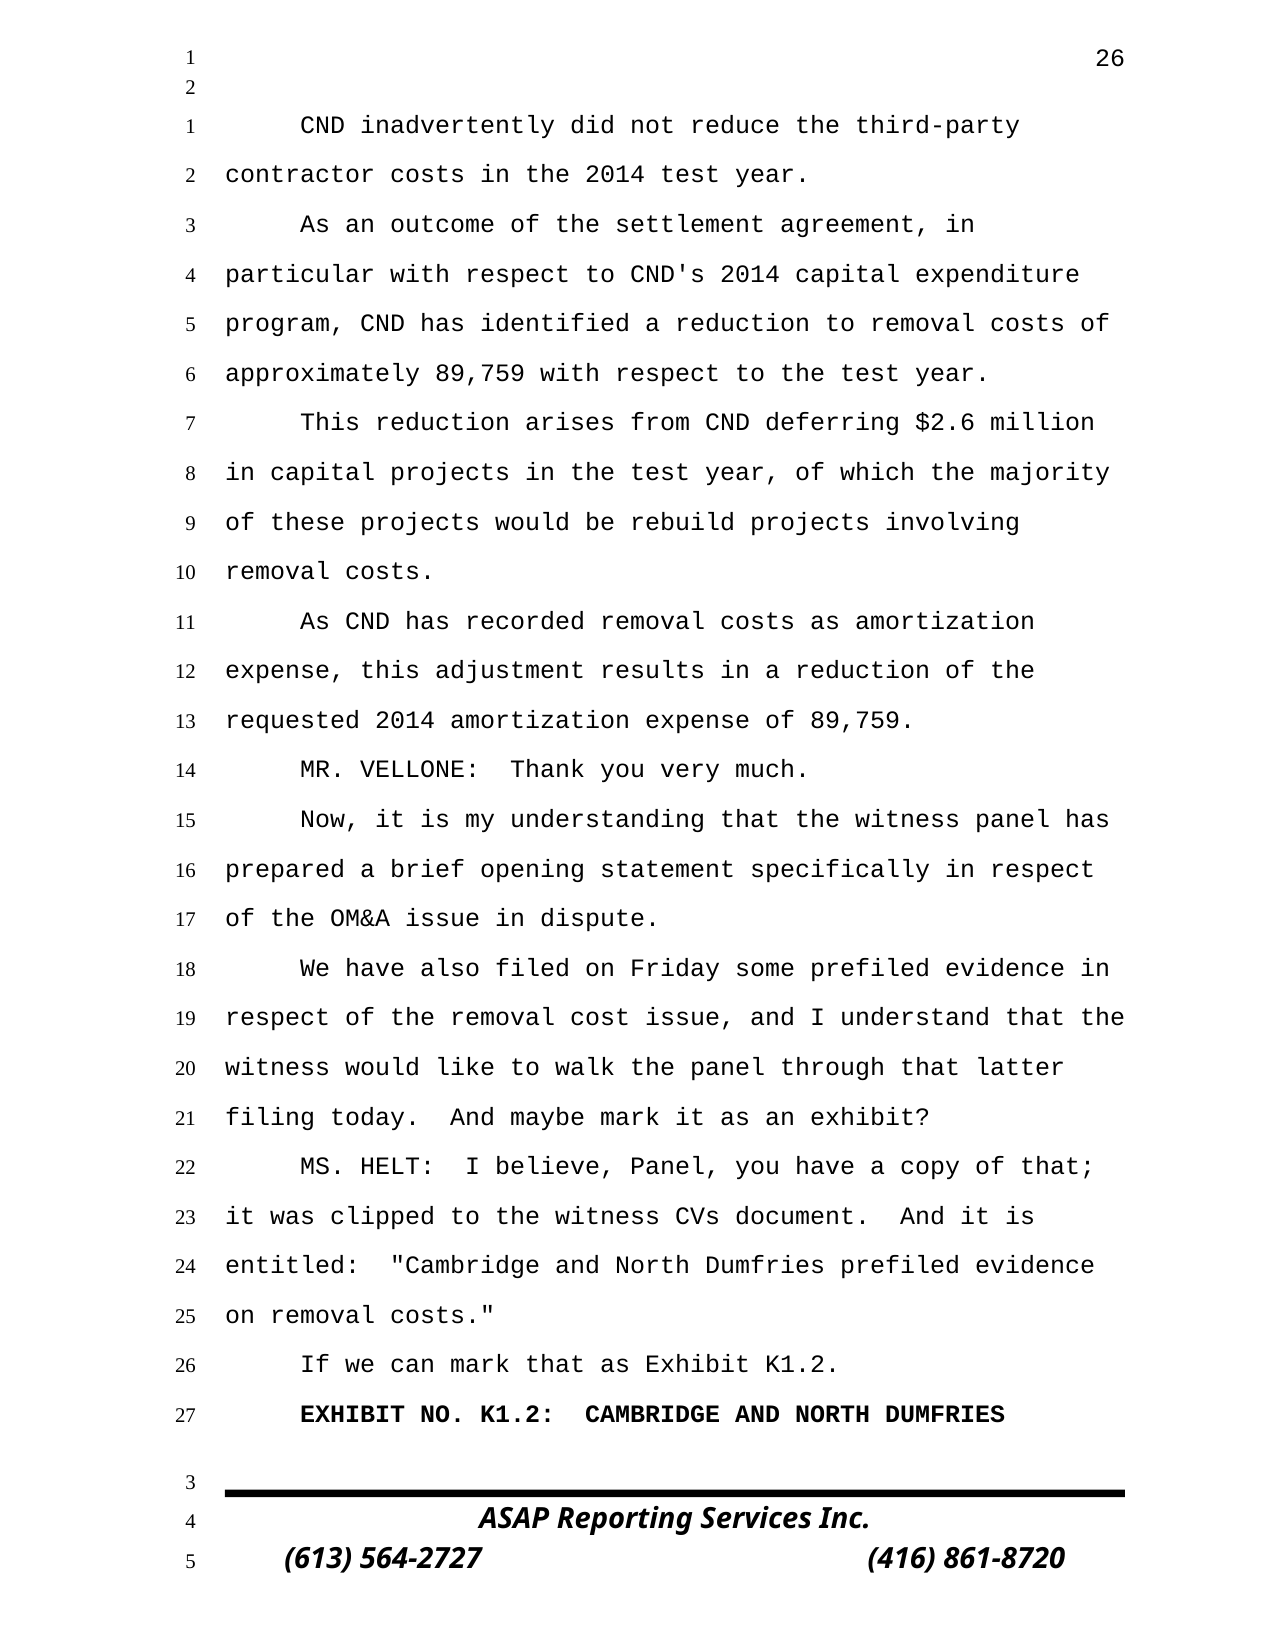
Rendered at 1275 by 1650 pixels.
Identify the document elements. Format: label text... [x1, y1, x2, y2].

text This reduction arises from CND deferring $2.6 million in capital projects in the test year, of which the majority of these projects would be rebuild projects involving removal costs. [225, 410, 1125, 587]
text MR. VELLONE: Thank you very much. [225, 757, 1125, 785]
text We have also filed on Friday some prefiled evidence in respect of the removal cost issue, and I understand that the witness would like to walk the panel through that latter filing today. And maybe mark it as an exhibit? [225, 955, 1125, 1132]
text MS. HELT: I believe, Panel, you have a copy of that; it was clipped to the witness CVs document. And it is entitled: "Cambridge and North Dumfries prefiled evidence on removal costs." [225, 1154, 1125, 1331]
text CND inadvertently did not reduce the third-party contractor costs in the 2014 test year. [225, 112, 1125, 190]
text As CND has recorded removal costs as amortization expense, this adjustment results in a reduction of the requested 2014 amortization expense of 89,759. [225, 608, 1125, 736]
text As an outcome of the settlement agreement, in particular with respect to CND's 2014 capital expenditure program, CND has identified a reduction to removal costs of approximately 89,759 with respect to the test year. [225, 212, 1125, 389]
text Now, it is my understanding that the witness panel has prepared a brief opening statement specifically in respect of the OM&A issue in dispute. [225, 807, 1125, 934]
text If we can mark that as Exhibit K1.2. [225, 1352, 1125, 1380]
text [300, 1402, 1125, 1430]
